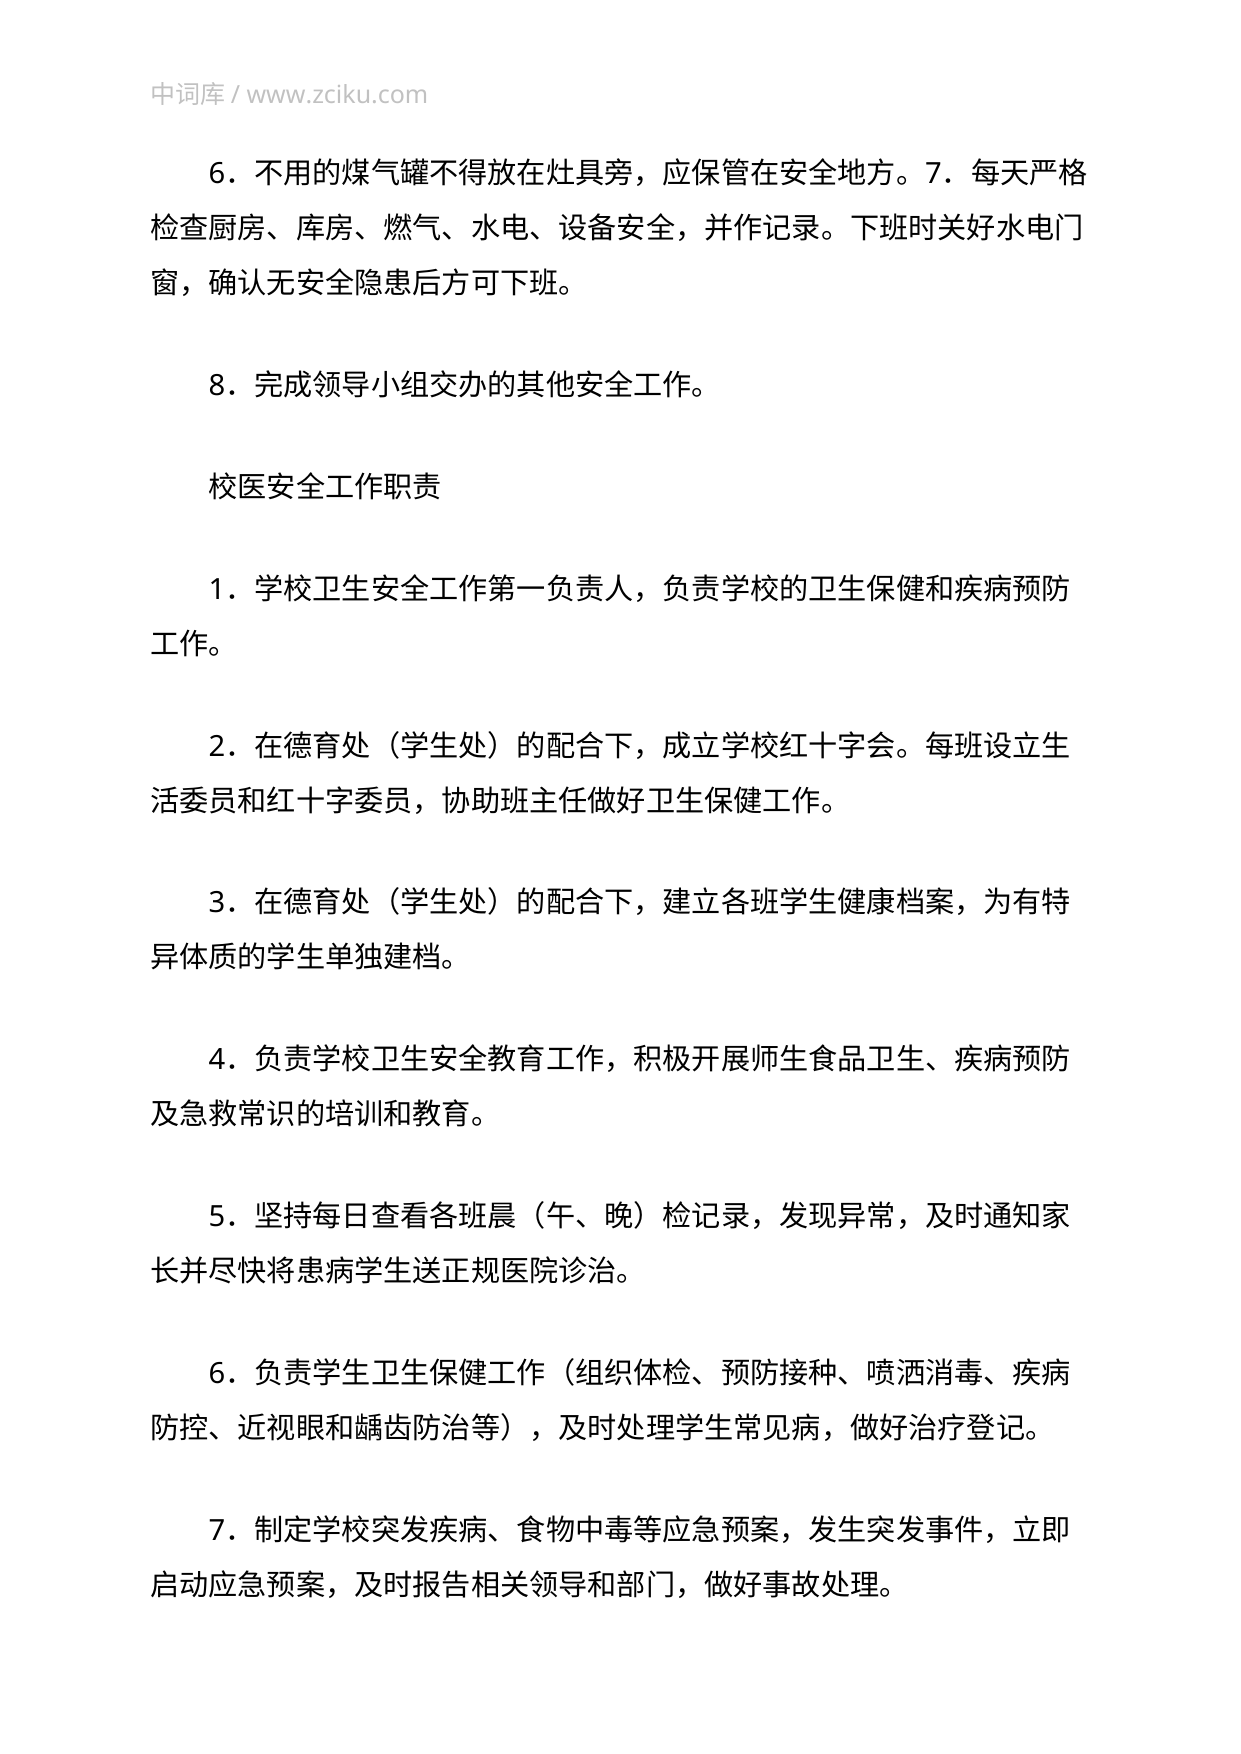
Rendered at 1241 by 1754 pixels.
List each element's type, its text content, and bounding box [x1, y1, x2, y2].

text 5．坚持每日查看各班晨（午、晚）检记录，发现异常，及时通知家长并尽快将患病学生送正规医院诊治。 [150, 1192, 1090, 1290]
text 7．制定学校突发疾病、食物中毒等应急预案，发生突发事件，立即启动应急预案，及时报告相关领导和部门，做好事故处理。 [150, 1506, 1090, 1603]
text 1．学校卫生安全工作第一负责人，负责学校的卫生保健和疾病预防工作。 [150, 565, 1090, 663]
text 6．不用的煤气罐不得放在灶具旁，应保管在安全地方。7．每天严格检查厨房、库房、燃气、水电、设备安全，并作记录。下班时关好水电门窗，确认无安全隐患后方可下班。 [150, 150, 1090, 302]
text 校医安全工作职责 [150, 464, 1090, 506]
text 2．在德育处（学生处）的配合下，成立学校红十字会。每班设立生活委员和红十字委员，协助班主任做好卫生保健工作。 [150, 722, 1090, 819]
text 4．负责学校卫生安全教育工作，积极开展师生食品卫生、疾病预防及急救常识的培训和教育。 [150, 1036, 1090, 1133]
text 6．负责学生卫生保健工作（组织体检、预防接种、喷洒消毒、疾病防控、近视眼和龋齿防治等），及时处理学生常见病，做好治疗登记。 [150, 1349, 1090, 1447]
text 8．完成领导小组交办的其他安全工作。 [150, 362, 1090, 404]
text 3．在德育处（学生处）的配合下，建立各班学生健康档案，为有特异体质的学生单独建档。 [150, 879, 1090, 976]
